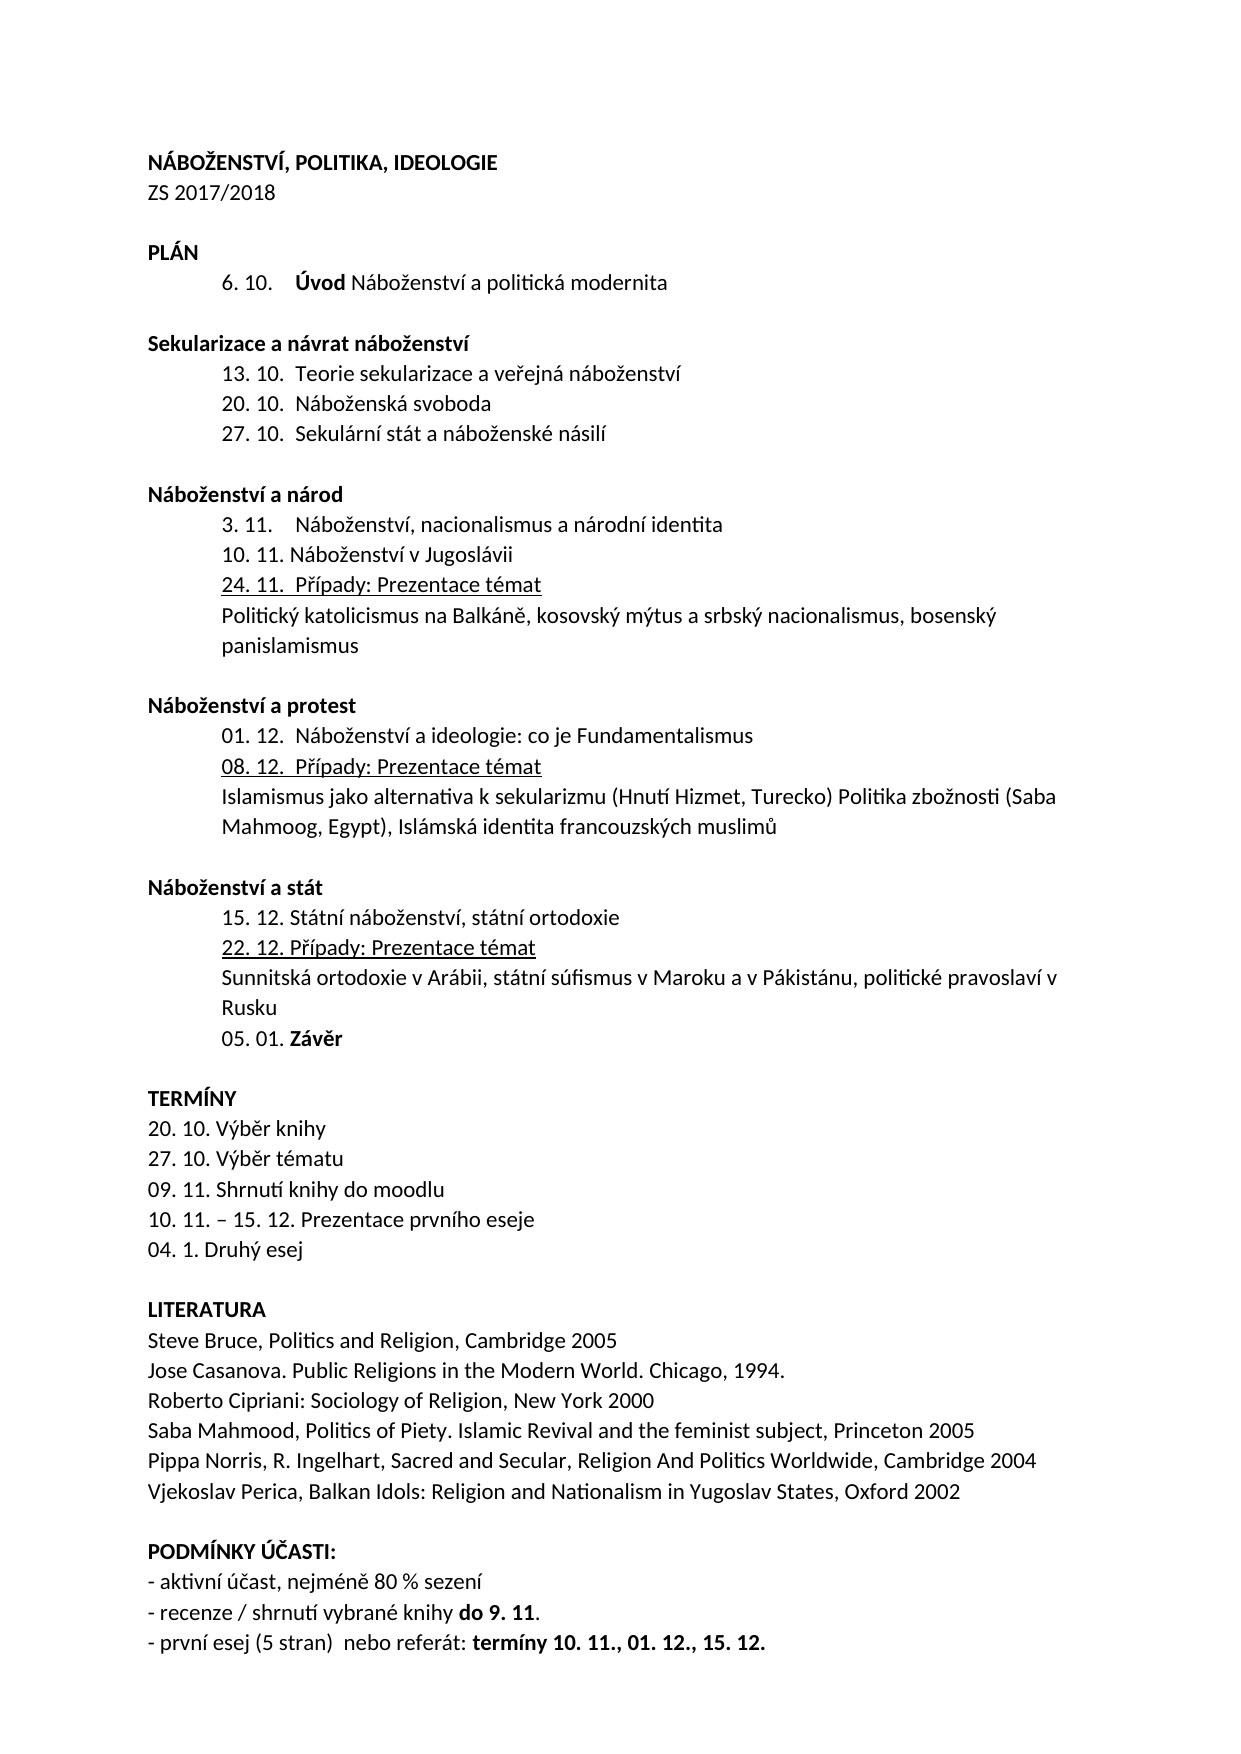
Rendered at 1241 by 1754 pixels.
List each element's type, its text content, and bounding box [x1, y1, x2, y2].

text PLÁN [148, 238, 1093, 266]
text Roberto Cipriani: Sociology of Religion, New York 2000 [148, 1386, 1093, 1414]
text Steve Bruce, Politics and Religion, Cambridge 2005 [148, 1326, 1093, 1354]
text 01. 12. Náboženství a ideologie: co je Fundamentalismus [148, 722, 1093, 749]
text 22. 12. Případy: Prezentace témat [148, 933, 1093, 961]
text Sekularizace a návrat náboženství [148, 329, 1093, 357]
text TERMÍNY [148, 1084, 1093, 1112]
text Jose Casanova. Public Religions in the Modern World. Chicago, 1994. [148, 1356, 1093, 1384]
text 13. 10. Teorie sekularizace a veřejná náboženství [148, 359, 1093, 387]
text - aktivní účast, nejméně 80 % sezení [148, 1567, 1093, 1595]
text LITERATURA [148, 1296, 1093, 1323]
text 24. 11. Případy: Prezentace témat [148, 571, 1093, 598]
text 05. 01. Závěr [148, 1024, 1093, 1052]
text 27. 10. Výběr tématu [148, 1144, 1093, 1172]
text ZS 2017/2018 [148, 178, 1093, 206]
text PODMÍNKY ÚČASTI: [148, 1537, 1093, 1565]
text 10. 11. Náboženství v Jugoslávii [148, 540, 1093, 568]
text 3. 11. Náboženství, nacionalismus a národní identita [148, 510, 1093, 538]
text 15. 12. Státní náboženství, státní ortodoxie [148, 903, 1093, 931]
text Pippa Norris, R. Ingelhart, Sacred and Secular, Religion And Politics Worldwide, Cambridge 2004 Vjekoslav Perica, Balkan Idols: Religion and Nationalism in Yugoslav States, Oxford 2002 [148, 1447, 1093, 1505]
text Náboženství a národ [148, 480, 1093, 508]
text 20. 10. Výběr knihy [148, 1114, 1093, 1142]
text 10. 11. – 15. 12. Prezentace prvního eseje [148, 1205, 1093, 1233]
text 27. 10. Sekulární stát a náboženské násilí [148, 419, 1093, 447]
text Islamismus jako alternativa k sekularizmu (Hnutí Hizmet, Turecko) Politika zbožnosti (Saba Mahmoog, Egypt), Islámská identita francouzských muslimů [221, 782, 1093, 840]
text NÁBOŽENSTVÍ, POLITIKA, IDEOLOGIE [148, 148, 1093, 176]
text Sunnitská ortodoxie v Arábii, státní súfismus v Maroku a v Pákistánu, politické pravoslaví v Rusku [221, 963, 1093, 1021]
text Saba Mahmood, Politics of Piety. Islamic Revival and the feminist subject, Princeton 2005 [148, 1416, 1093, 1444]
text 09. 11. Shrnutí knihy do moodlu [148, 1175, 1093, 1203]
text - první esej (5 stran) nebo referát: termíny 10. 11., 01. 12., 15. 12. [148, 1628, 1093, 1656]
text - recenze / shrnutí vybrané knihy do 9. 11. [148, 1598, 1093, 1626]
text 6. 10. Úvod Náboženství a politická modernita [148, 268, 1093, 296]
text 04. 1. Druhý esej [148, 1235, 1093, 1263]
text 20. 10. Náboženská svoboda [148, 389, 1093, 417]
text 08. 12. Případy: Prezentace témat [148, 752, 1093, 780]
text Náboženství a stát [148, 873, 1093, 901]
text Náboženství a protest [148, 691, 1093, 719]
text Politický katolicismus na Balkáně, kosovský mýtus a srbský nacionalismus, bosenský panislamismus [221, 601, 1093, 659]
